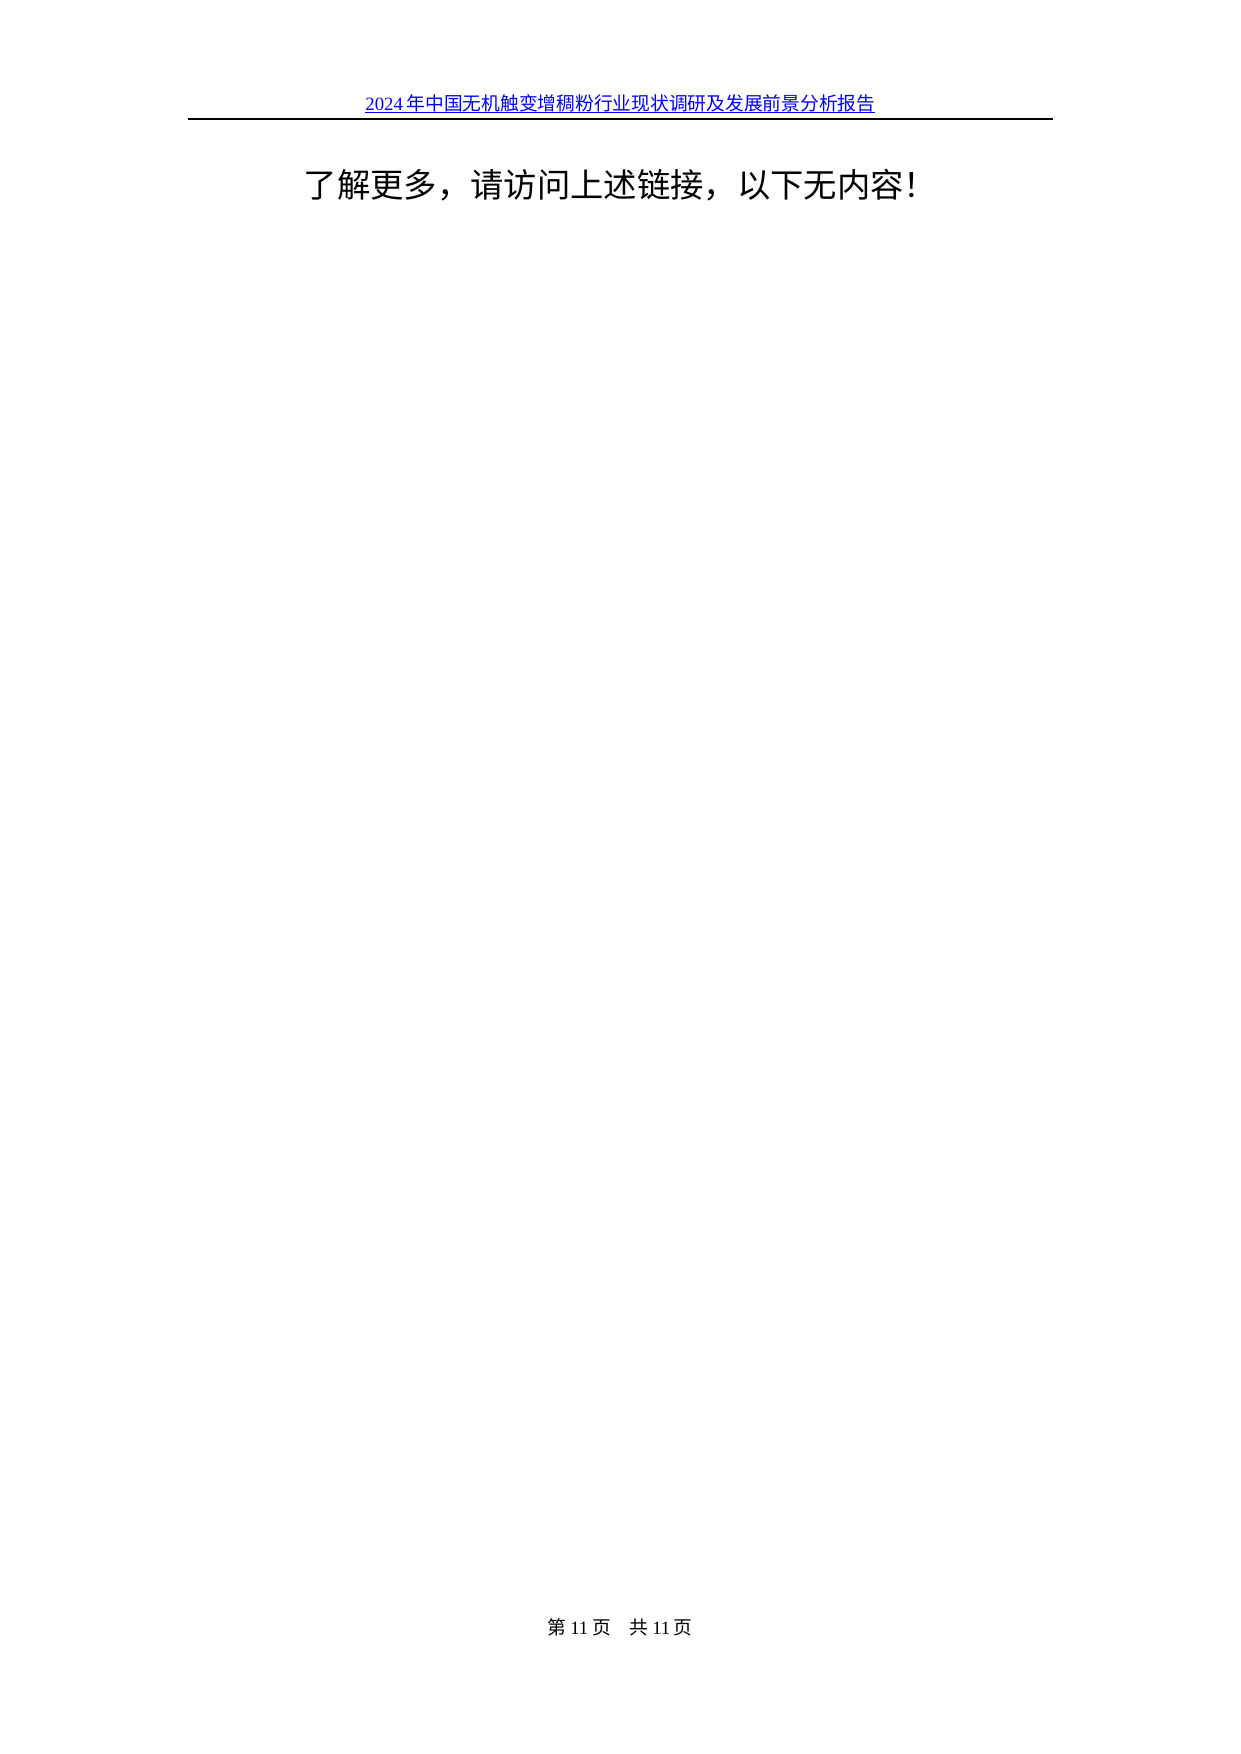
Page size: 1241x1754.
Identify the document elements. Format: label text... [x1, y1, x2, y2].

title 了解更多，请访问上述链接，以下无内容！ [187, 150, 1053, 215]
